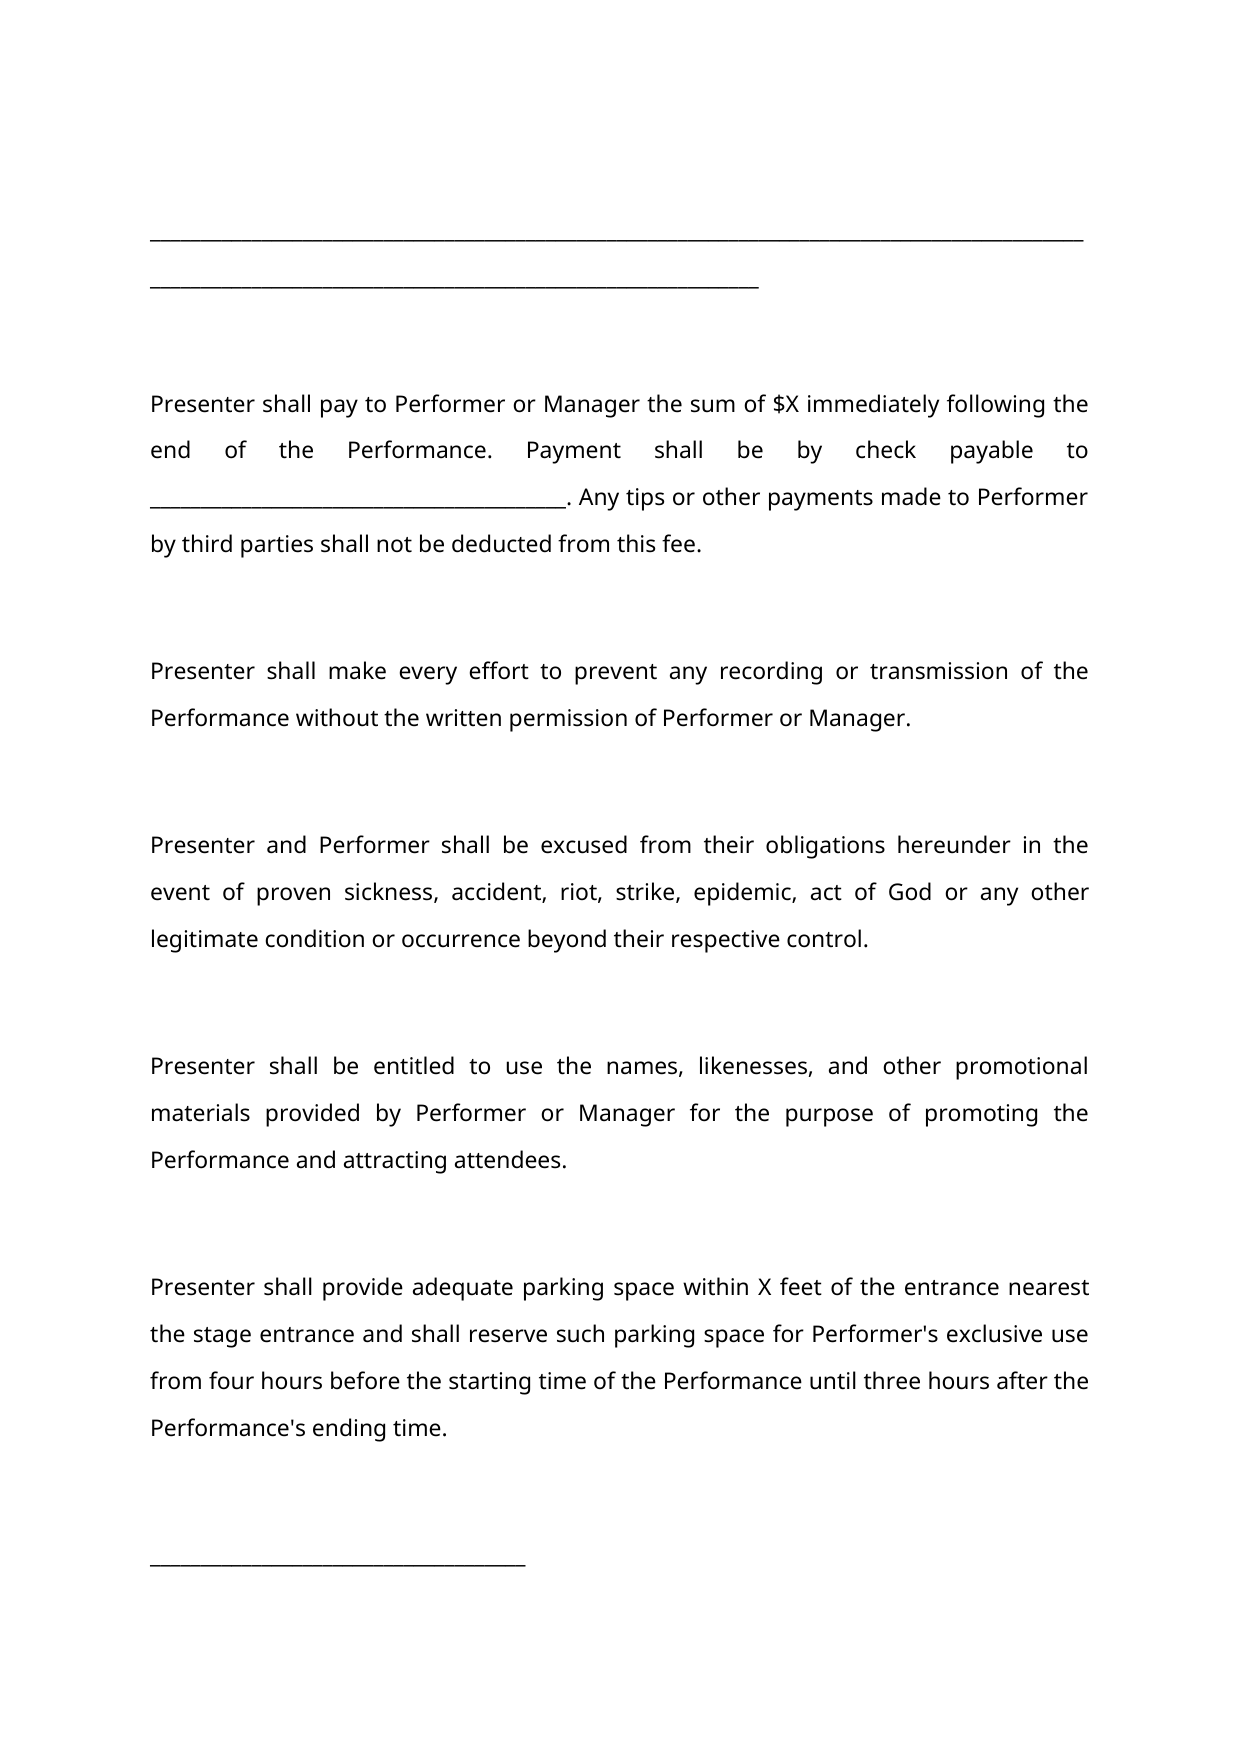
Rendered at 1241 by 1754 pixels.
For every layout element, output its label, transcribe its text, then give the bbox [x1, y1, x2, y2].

text Presenter shall pay to Performer or Manager the sum of $X immediately following the end of the Performance. Payment shall be by check payable to _________________________________________. Any tips or other payments made to Performer by third parties shall not be deducted from this fee. [150, 387, 1090, 559]
text Presenter shall be entitled to use the names, likenesses, and other promotional materials provided by Performer or Manager for the purpose of promoting the Performance and attracting attendees. [150, 1050, 1090, 1175]
text ________________________________________________________________________________________________________________________________________________________ [150, 213, 1090, 292]
text Presenter shall make every effort to prevent any recording or transmission of the Performance without the written permission of Performer or Manager. [150, 655, 1090, 733]
text Presenter and Performer shall be excused from their obligations hereunder in the event of proven sickness, accident, riot, strike, epidemic, act of God or any other legitimate condition or occurrence beyond their respective control. [150, 829, 1090, 954]
text Presenter shall provide adequate parking space within X feet of the entrance nearest the stage entrance and shall reserve such parking space for Performer's exclusive use from four hours before the starting time of the Performance until three hours after the Performance's ending time. [150, 1271, 1090, 1443]
text _____________________________________ [150, 1538, 1090, 1570]
